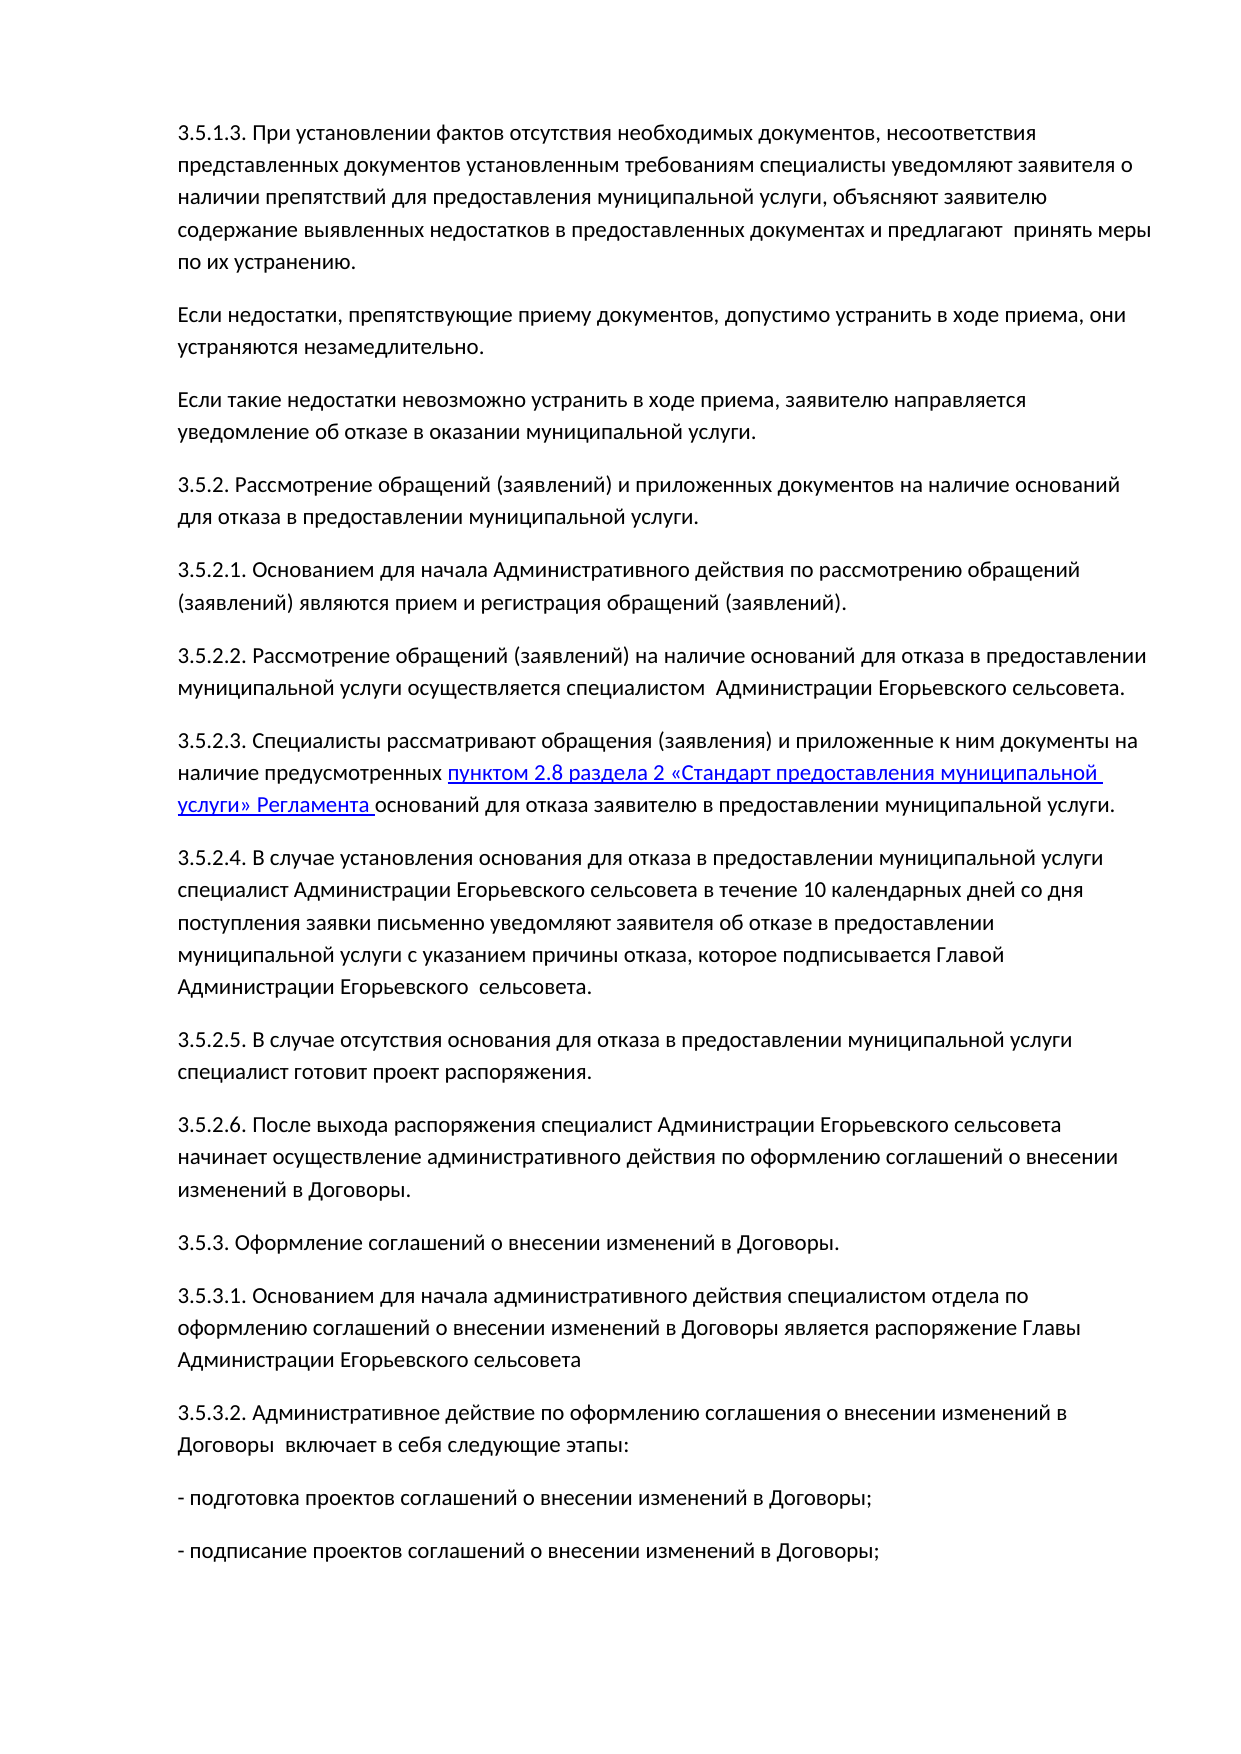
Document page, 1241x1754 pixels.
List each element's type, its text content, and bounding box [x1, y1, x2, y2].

text 3.5.2.6. После выхода распоряжения специалист Администрации Егорьевского сельсовета начинает осуществление административного действия по оформлению соглашений о внесении изменений в Договоры. [177, 1110, 1152, 1203]
text 3.5.3.1. Основанием для начала административного действия специалистом отдела по оформлению соглашений о внесении изменений в Договоры является распоряжение Главы Администрации Егорьевского сельсовета [177, 1281, 1152, 1373]
text 3.5.2. Рассмотрение обращений (заявлений) и приложенных документов на наличие оснований для отказа в предоставлении муниципальной услуги. [177, 470, 1152, 531]
text 3.5.2.2. Рассмотрение обращений (заявлений) на наличие оснований для отказа в предоставлении муниципальной услуги осуществляется специалистом Администрации Егорьевского сельсовета. [177, 641, 1152, 701]
text 3.5.2.4. В случае установления основания для отказа в предоставлении муниципальной услуги специалист Администрации Егорьевского сельсовета в течение 10 календарных дней со дня поступления заявки письменно уведомляют заявителя об отказе в предоставлении муниципальной услуги с указанием причины отказа, которое подписывается Главой Администрации Егорьевского сельсовета. [177, 843, 1152, 1000]
text - подготовка проектов соглашений о внесении изменений в Договоры; [177, 1483, 1152, 1511]
text 3.5.2.1. Основанием для начала Административного действия по рассмотрению обращений (заявлений) являются прием и регистрация обращений (заявлений). [177, 556, 1152, 616]
text 3.5.2.3. Специалисты рассматривают обращения (заявления) и приложенные к ним документы на наличие предусмотренных пунктом 2.8 раздела 2 «Стандарт предоставления муниципальной услуги» Регламента оснований для отказа заявителю в предоставлении муниципальной услуги. [177, 726, 1152, 818]
text 3.5.2.5. В случае отсутствия основания для отказа в предоставлении муниципальной услуги специалист готовит проект распоряжения. [177, 1025, 1152, 1085]
text - подписание проектов соглашений о внесении изменений в Договоры; [177, 1536, 1152, 1564]
text 3.5.3. Оформление соглашений о внесении изменений в Договоры. [177, 1228, 1152, 1256]
text Если такие недостатки невозможно устранить в ходе приема, заявителю направляется уведомление об отказе в оказании муниципальной услуги. [177, 385, 1152, 445]
text 3.5.3.2. Административное действие по оформлению соглашения о внесении изменений в Договоры включает в себя следующие этапы: [177, 1398, 1152, 1458]
text 3.5.1.3. При установлении фактов отсутствия необходимых документов, несоответствия представленных документов установленным требованиям специалисты уведомляют заявителя о наличии препятствий для предоставления муниципальной услуги, объясняют заявителю содержание выявленных недостатков в предоставленных документах и предлагают принять меры по их устранению. [177, 118, 1152, 275]
text Если недостатки, препятствующие приему документов, допустимо устранить в ходе приема, они устраняются незамедлительно. [177, 300, 1152, 360]
